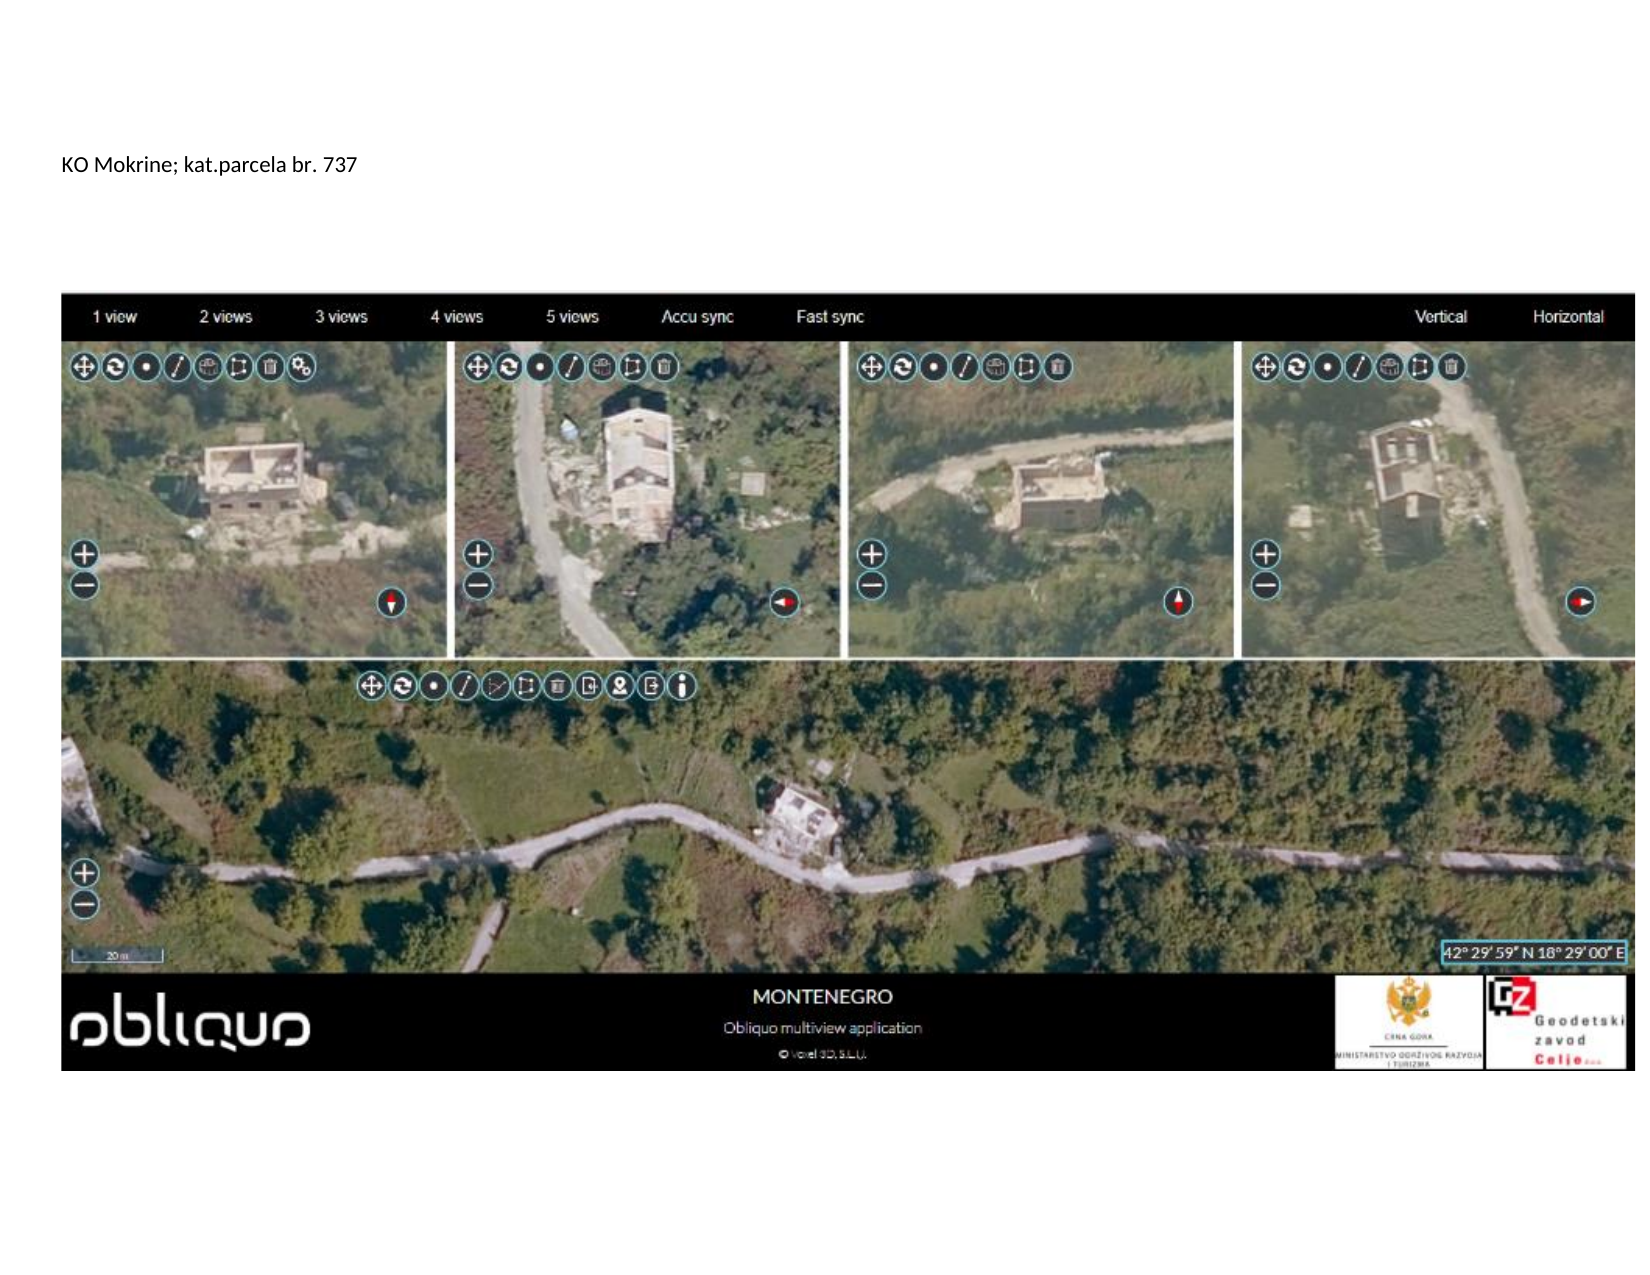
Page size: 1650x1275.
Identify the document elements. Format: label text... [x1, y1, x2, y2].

picture [61, 290, 1636, 1071]
text KO Mokrine; kat.parcela br. 737 [61, 150, 1500, 178]
